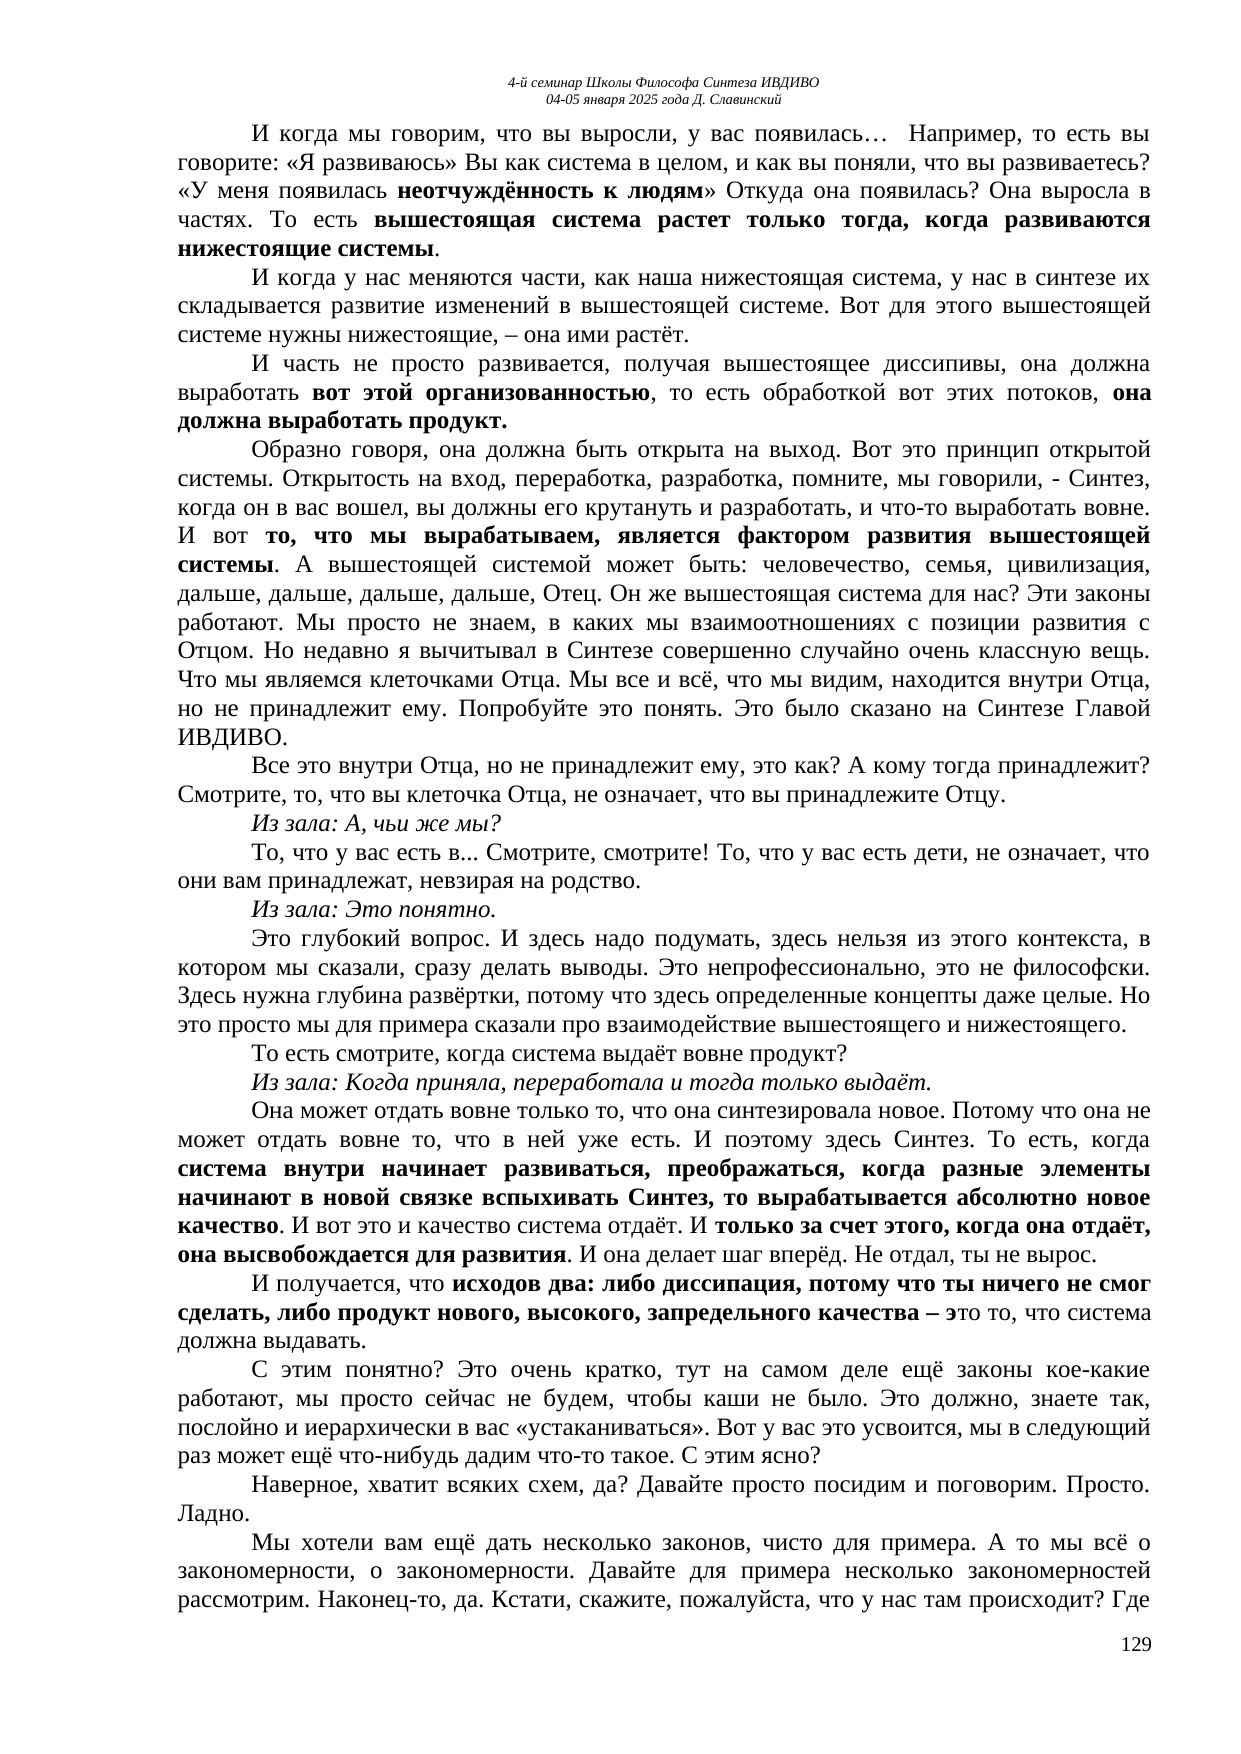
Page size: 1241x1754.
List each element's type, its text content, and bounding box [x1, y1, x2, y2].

text С этим понятно? Это очень кратко, тут на самом деле ещё законы кое-какие работают, мы просто сейчас не будем, чтобы каши не было. Это должно, знаете так, послойно и иерархически в вас «устаканиваться». Вот у вас это усвоится, мы в следующий раз может ещё что-нибудь дадим что-то такое. С этим ясно? [177, 1354, 1152, 1469]
text И когда мы говорим, что вы выросли, у вас появилась… Например, то есть вы говорите: «Я развиваюсь» Вы как система в целом, и как вы поняли, что вы развиваетесь? «У меня появилась неотчуждённость к людям» Откуда она появилась? Она выросла в частях. То есть вышестоящая система растет только тогда, когда развиваются нижестоящие системы. [177, 118, 1152, 262]
text Из зала: Это понятно. [177, 894, 1152, 923]
text То есть смотрите, когда система выдаёт вовне продукт? [177, 1038, 1152, 1067]
text Это глубокий вопрос. И здесь надо подумать, здесь нельзя из этого контекста, в котором мы сказали, сразу делать выводы. Это непрофессионально, это не философски. Здесь нужна глубина развёртки, потому что здесь определенные концепты даже целые. Но это просто мы для примера сказали про взаимодействие вышестоящего и нижестоящего. [177, 923, 1152, 1038]
text Она может отдать вовне только то, что она синтезировала новое. Потому что она не может отдать вовне то, что в ней уже есть. И поэтому здесь Синтез. То есть, когда система внутри начинает развиваться, преображаться, когда разные элементы начинают в новой связке вспыхивать Синтез, то вырабатывается абсолютно новое качество. И вот это и качество система отдаёт. И только за счет этого, когда она отдаёт, она высвобождается для развития. И она делает шаг вперёд. Не отдал, ты не вырос. [177, 1096, 1152, 1268]
text То, что у вас есть в... Смотрите, смотрите! То, что у вас есть дети, не означает, что они вам принадлежат, невзирая на родство. [177, 837, 1152, 894]
text Все это внутри Отца, но не принадлежит ему, это как? А кому тогда принадлежит? Смотрите, то, что вы клеточка Отца, не означает, что вы принадлежите Отцу. [177, 751, 1152, 808]
text И когда у нас меняются части, как наша нижестоящая система, у нас в синтезе их складывается развитие изменений в вышестоящей системе. Вот для этого вышестоящей системе нужны нижестоящие, – она ими растёт. [177, 262, 1152, 348]
text И часть не просто развивается, получая вышестоящее диссипивы, она должна выработать вот этой организованностью, то есть обработкой вот этих потоков, она должна выработать продукт. [177, 348, 1152, 434]
text И получается, что исходов два: либо диссипация, потому что ты ничего не смог сделать, либо продукт нового, высокого, запредельного качества – это то, что система должна выдавать. [177, 1268, 1152, 1354]
text Образно говоря, она должна быть открыта на выход. Вот это принцип открытой системы. Открытость на вход, переработка, разработка, помните, мы говорили, - Синтез, когда он в вас вошел, вы должны его крутануть и разработать, и что-то выработать вовне. И вот то, что мы вырабатываем, является фактором развития вышестоящей системы. А вышестоящей системой может быть: человечество, семья, цивилизация, дальше, дальше, дальше, дальше, Отец. Он же вышестоящая система для нас? Эти законы работают. Мы просто не знаем, в каких мы взаимоотношениях с позиции развития с Отцом. Но недавно я вычитывал в Синтезе совершенно случайно очень классную вещь. Что мы являемся клеточками Отца. Мы все и всё, что мы видим, находится внутри Отца, но не принадлежит ему. Попробуйте это понять. Это было сказано на Синтезе Главой ИВДИВО. [177, 434, 1152, 751]
text Из зала: Когда приняла, переработала и тогда только выдаёт. [177, 1067, 1152, 1096]
text Наверное, хватит всяких схем, да? Давайте просто посидим и поговорим. Просто. Ладно. [177, 1469, 1152, 1527]
text Из зала: А, чьи же мы? [177, 808, 1152, 837]
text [177, 1527, 1152, 1613]
